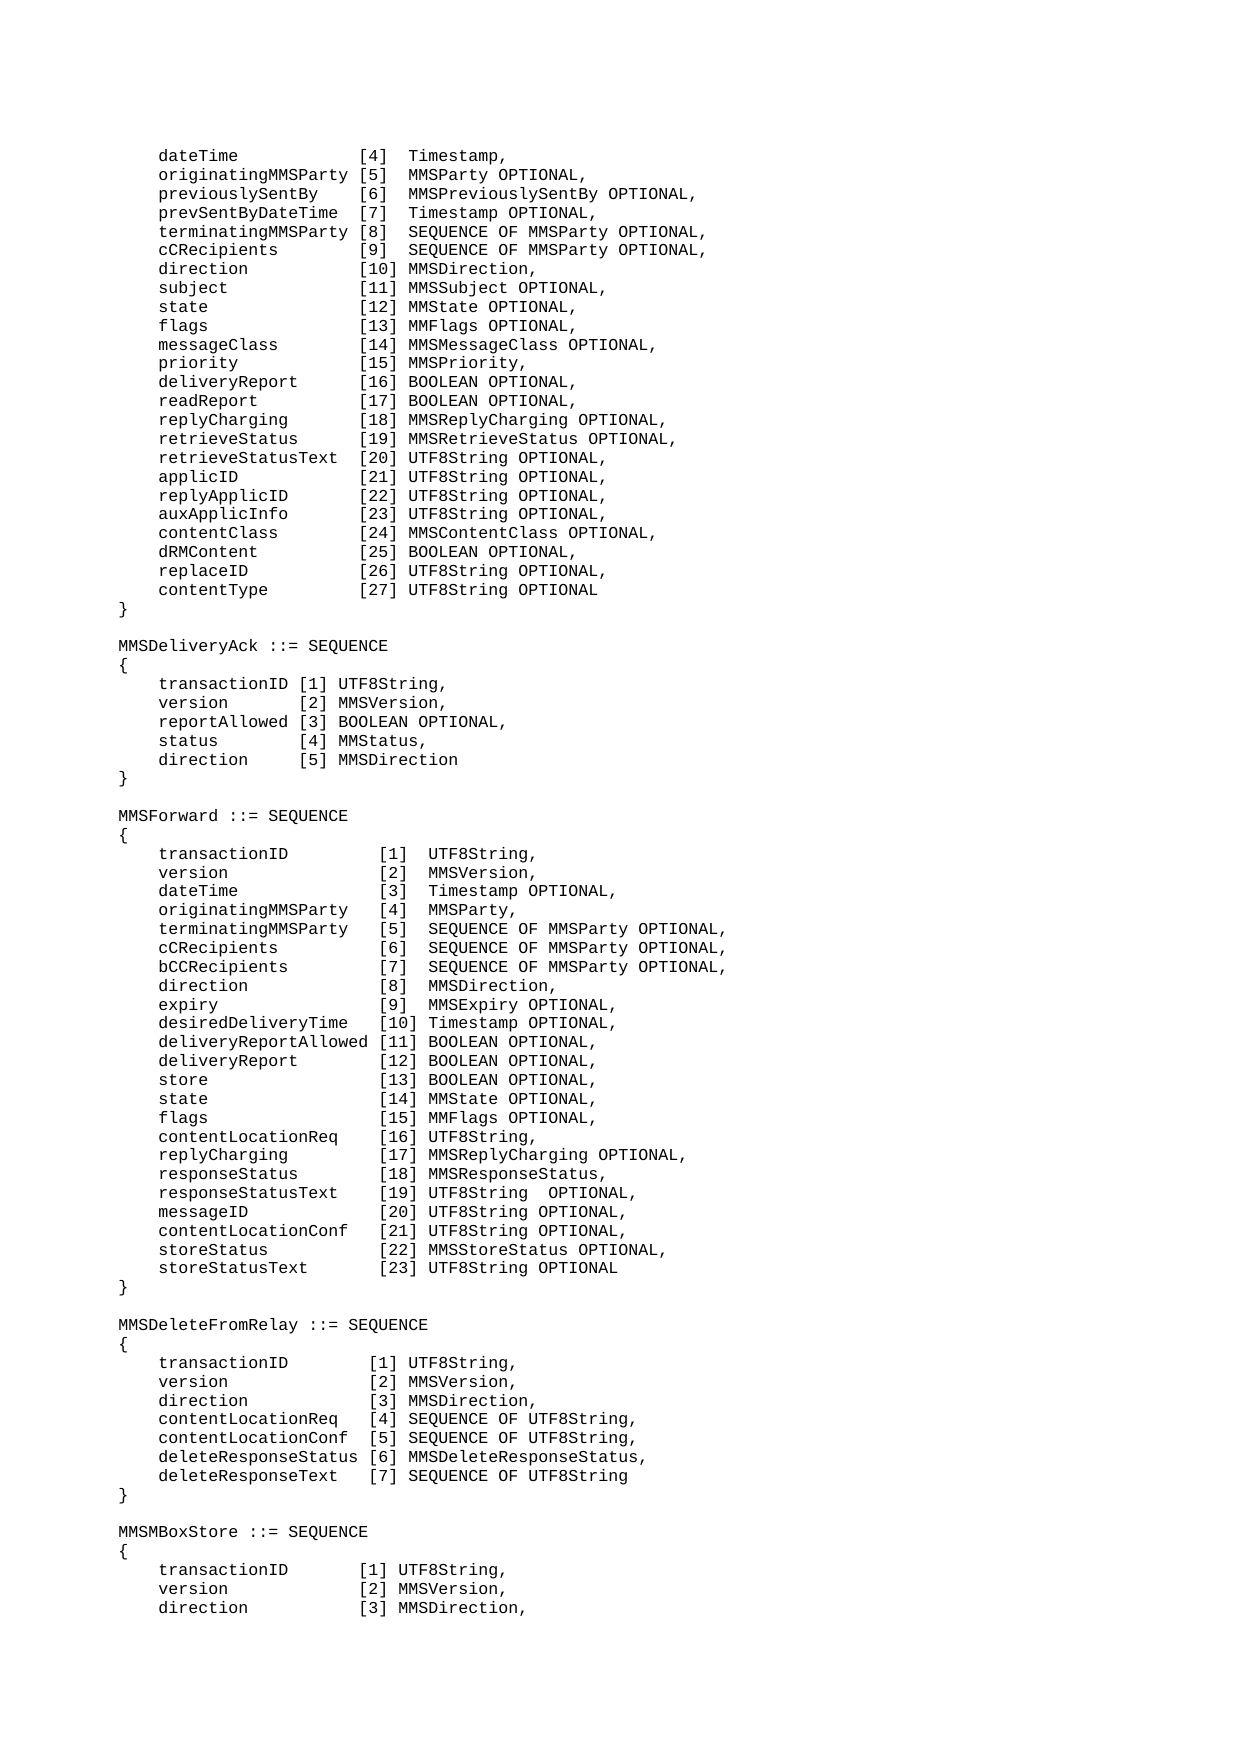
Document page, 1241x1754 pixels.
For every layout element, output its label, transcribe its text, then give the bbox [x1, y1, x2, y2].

text contentType [27] UTF8String OPTIONAL [118, 581, 1122, 600]
text retrieveStatusText [20] UTF8String OPTIONAL, [118, 449, 1122, 468]
text { [118, 657, 1122, 676]
text deleteResponseStatus [6] MMSDeleteResponseStatus, [118, 1449, 1122, 1467]
text originatingMMSParty [4] MMSParty, [118, 902, 1122, 921]
text { [118, 826, 1122, 845]
text direction [8] MMSDirection, [118, 977, 1122, 996]
text messageID [20] UTF8String OPTIONAL, [118, 1203, 1122, 1222]
text store [13] BOOLEAN OPTIONAL, [118, 1072, 1122, 1090]
text flags [13] MMFlags OPTIONAL, [118, 317, 1122, 336]
text } [118, 1486, 1122, 1505]
text status [4] MMStatus, [118, 732, 1122, 751]
text state [12] MMState OPTIONAL, [118, 298, 1122, 317]
text contentLocationConf [5] SEQUENCE OF UTF8String, [118, 1430, 1122, 1449]
text dRMContent [25] BOOLEAN OPTIONAL, [118, 544, 1122, 562]
text transactionID [1] UTF8String, [118, 845, 1122, 864]
text direction [3] MMSDirection, [118, 1392, 1122, 1411]
text storeStatusText [23] UTF8String OPTIONAL [118, 1260, 1122, 1279]
text transactionID [1] UTF8String, [118, 1562, 1122, 1581]
text bCCRecipients [7] SEQUENCE OF MMSParty OPTIONAL, [118, 958, 1122, 977]
text desiredDeliveryTime [10] Timestamp OPTIONAL, [118, 1015, 1122, 1034]
text prevSentByDateTime [7] Timestamp OPTIONAL, [118, 204, 1122, 223]
text MMSMBoxStore ::= SEQUENCE [118, 1524, 1122, 1543]
text expiry [9] MMSExpiry OPTIONAL, [118, 996, 1122, 1015]
text transactionID [1] UTF8String, [118, 1354, 1122, 1373]
text reportAllowed [3] BOOLEAN OPTIONAL, [118, 713, 1122, 732]
text direction [5] MMSDirection [118, 751, 1122, 770]
text contentLocationReq [4] SEQUENCE OF UTF8String, [118, 1411, 1122, 1430]
text } [118, 770, 1122, 789]
text transactionID [1] UTF8String, [118, 676, 1122, 694]
text dateTime [4] Timestamp, [118, 148, 1122, 167]
text contentClass [24] MMSContentClass OPTIONAL, [118, 525, 1122, 544]
text deliveryReport [12] BOOLEAN OPTIONAL, [118, 1053, 1122, 1072]
text applicID [21] UTF8String OPTIONAL, [118, 468, 1122, 487]
text responseStatus [18] MMSResponseStatus, [118, 1166, 1122, 1185]
text subject [11] MMSSubject OPTIONAL, [118, 280, 1122, 298]
text } [118, 1279, 1122, 1298]
text MMSDeleteFromRelay ::= SEQUENCE [118, 1317, 1122, 1336]
text replyCharging [17] MMSReplyCharging OPTIONAL, [118, 1147, 1122, 1166]
text deleteResponseText [7] SEQUENCE OF UTF8String [118, 1467, 1122, 1486]
text MMSForward ::= SEQUENCE [118, 808, 1122, 826]
text contentLocationReq [16] UTF8String, [118, 1128, 1122, 1147]
text deliveryReport [16] BOOLEAN OPTIONAL, [118, 374, 1122, 393]
text deliveryReportAllowed [11] BOOLEAN OPTIONAL, [118, 1034, 1122, 1053]
text direction [10] MMSDirection, [118, 261, 1122, 280]
text readReport [17] BOOLEAN OPTIONAL, [118, 393, 1122, 412]
text previouslySentBy [6] MMSPreviouslySentBy OPTIONAL, [118, 185, 1122, 204]
text terminatingMMSParty [5] SEQUENCE OF MMSParty OPTIONAL, [118, 921, 1122, 939]
text cCRecipients [9] SEQUENCE OF MMSParty OPTIONAL, [118, 242, 1122, 261]
text contentLocationConf [21] UTF8String OPTIONAL, [118, 1222, 1122, 1241]
text storeStatus [22] MMSStoreStatus OPTIONAL, [118, 1241, 1122, 1260]
text version [2] MMSVersion, [118, 694, 1122, 713]
text { [118, 1543, 1122, 1562]
text priority [15] MMSPriority, [118, 355, 1122, 374]
text cCRecipients [6] SEQUENCE OF MMSParty OPTIONAL, [118, 939, 1122, 958]
text auxApplicInfo [23] UTF8String OPTIONAL, [118, 506, 1122, 525]
text originatingMMSParty [5] MMSParty OPTIONAL, [118, 167, 1122, 185]
text terminatingMMSParty [8] SEQUENCE OF MMSParty OPTIONAL, [118, 223, 1122, 242]
text replyApplicID [22] UTF8String OPTIONAL, [118, 487, 1122, 506]
text messageClass [14] MMSMessageClass OPTIONAL, [118, 336, 1122, 355]
text retrieveStatus [19] MMSRetrieveStatus OPTIONAL, [118, 431, 1122, 449]
text } [118, 600, 1122, 619]
text { [118, 1336, 1122, 1354]
text replyCharging [18] MMSReplyCharging OPTIONAL, [118, 412, 1122, 431]
text MMSDeliveryAck ::= SEQUENCE [118, 638, 1122, 657]
text flags [15] MMFlags OPTIONAL, [118, 1109, 1122, 1128]
text replaceID [26] UTF8String OPTIONAL, [118, 562, 1122, 581]
text responseStatusText [19] UTF8String OPTIONAL, [118, 1185, 1122, 1203]
text version [2] MMSVersion, [118, 864, 1122, 883]
text dateTime [3] Timestamp OPTIONAL, [118, 883, 1122, 902]
text version [2] MMSVersion, [118, 1373, 1122, 1392]
text state [14] MMState OPTIONAL, [118, 1090, 1122, 1109]
text version [2] MMSVersion, [118, 1581, 1122, 1599]
text direction [3] MMSDirection, [118, 1599, 1122, 1618]
